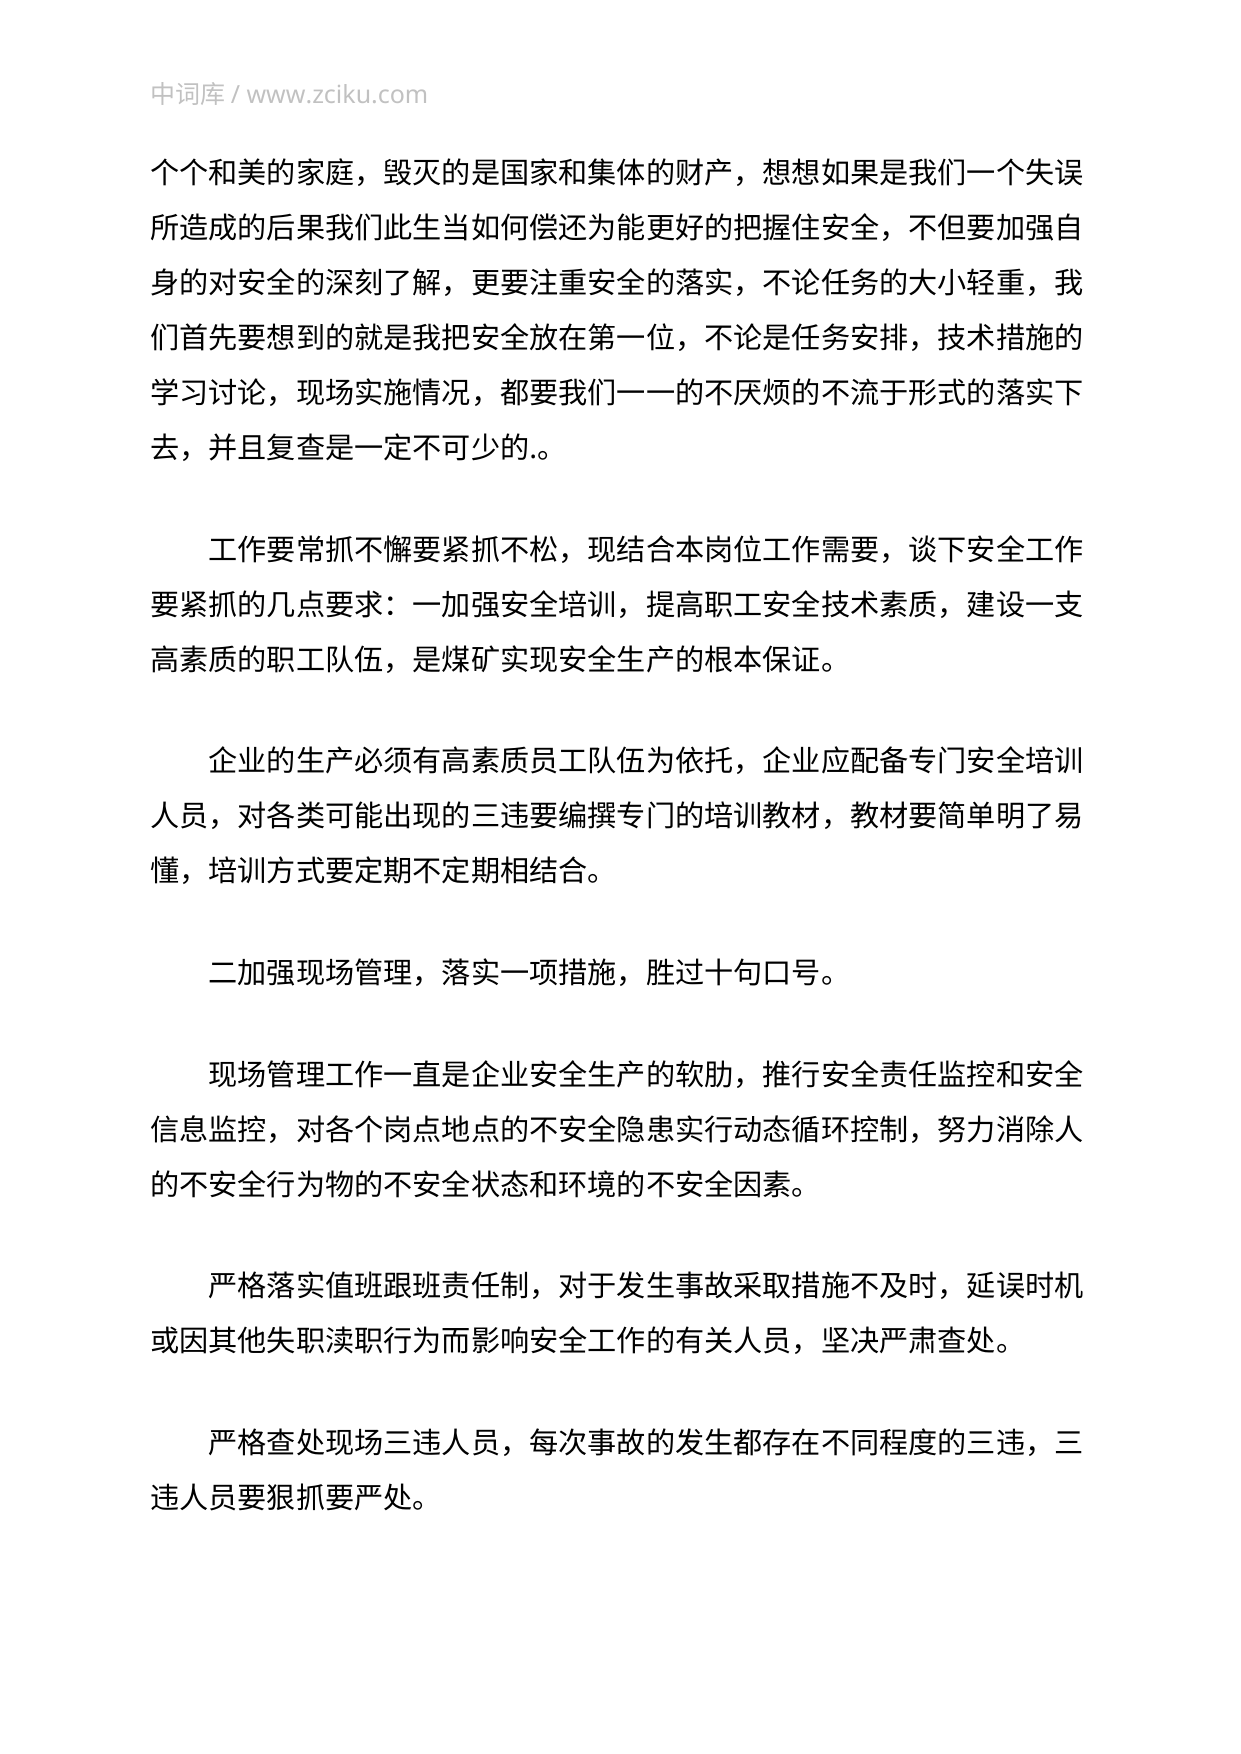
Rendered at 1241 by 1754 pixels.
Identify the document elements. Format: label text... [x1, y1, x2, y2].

text 二加强现场管理，落实一项措施，胜过十句口号。 [150, 949, 1090, 992]
text 严格落实值班跟班责任制，对于发生事故采取措施不及时，延误时机或因其他失职渎职行为而影响安全工作的有关人员，坚决严肃查处。 [150, 1263, 1090, 1360]
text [150, 150, 1090, 467]
text 工作要常抓不懈要紧抓不松，现结合本岗位工作需要，谈下安全工作要紧抓的几点要求：一加强安全培训，提高职工安全技术素质，建设一支高素质的职工队伍，是煤矿实现安全生产的根本保证。 [150, 526, 1090, 678]
text 严格查处现场三违人员，每次事故的发生都存在不同程度的三违，三违人员要狠抓要严处。 [150, 1419, 1090, 1517]
text 企业的生产必须有高素质员工队伍为依托，企业应配备专门安全培训人员，对各类可能出现的三违要编撰专门的培训教材，教材要简单明了易懂，培训方式要定期不定期相结合。 [150, 738, 1090, 890]
text 现场管理工作一直是企业安全生产的软肋，推行安全责任监控和安全信息监控，对各个岗点地点的不安全隐患实行动态循环控制，努力消除人的不安全行为物的不安全状态和环境的不安全因素。 [150, 1051, 1090, 1203]
